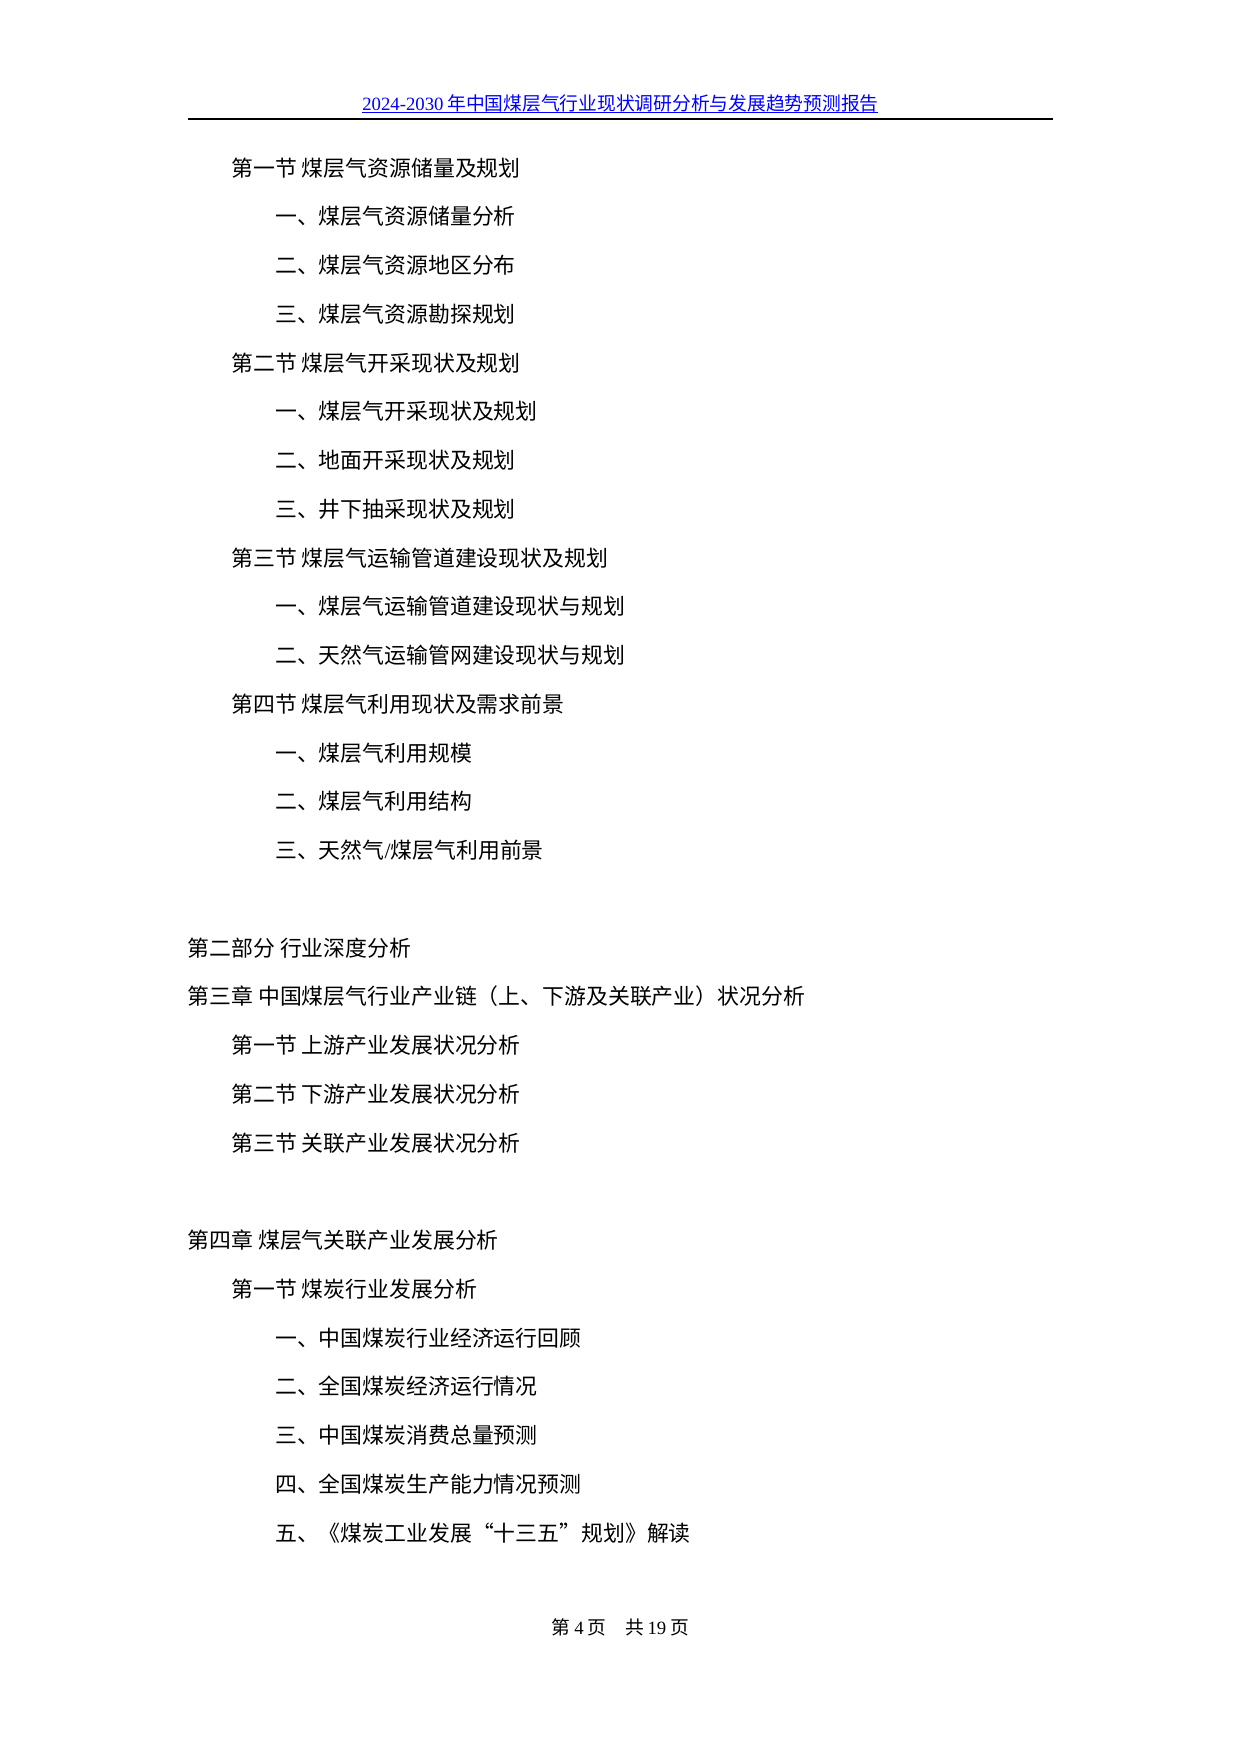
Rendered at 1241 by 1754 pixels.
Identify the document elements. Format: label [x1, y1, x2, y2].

text [187, 150, 1053, 1548]
